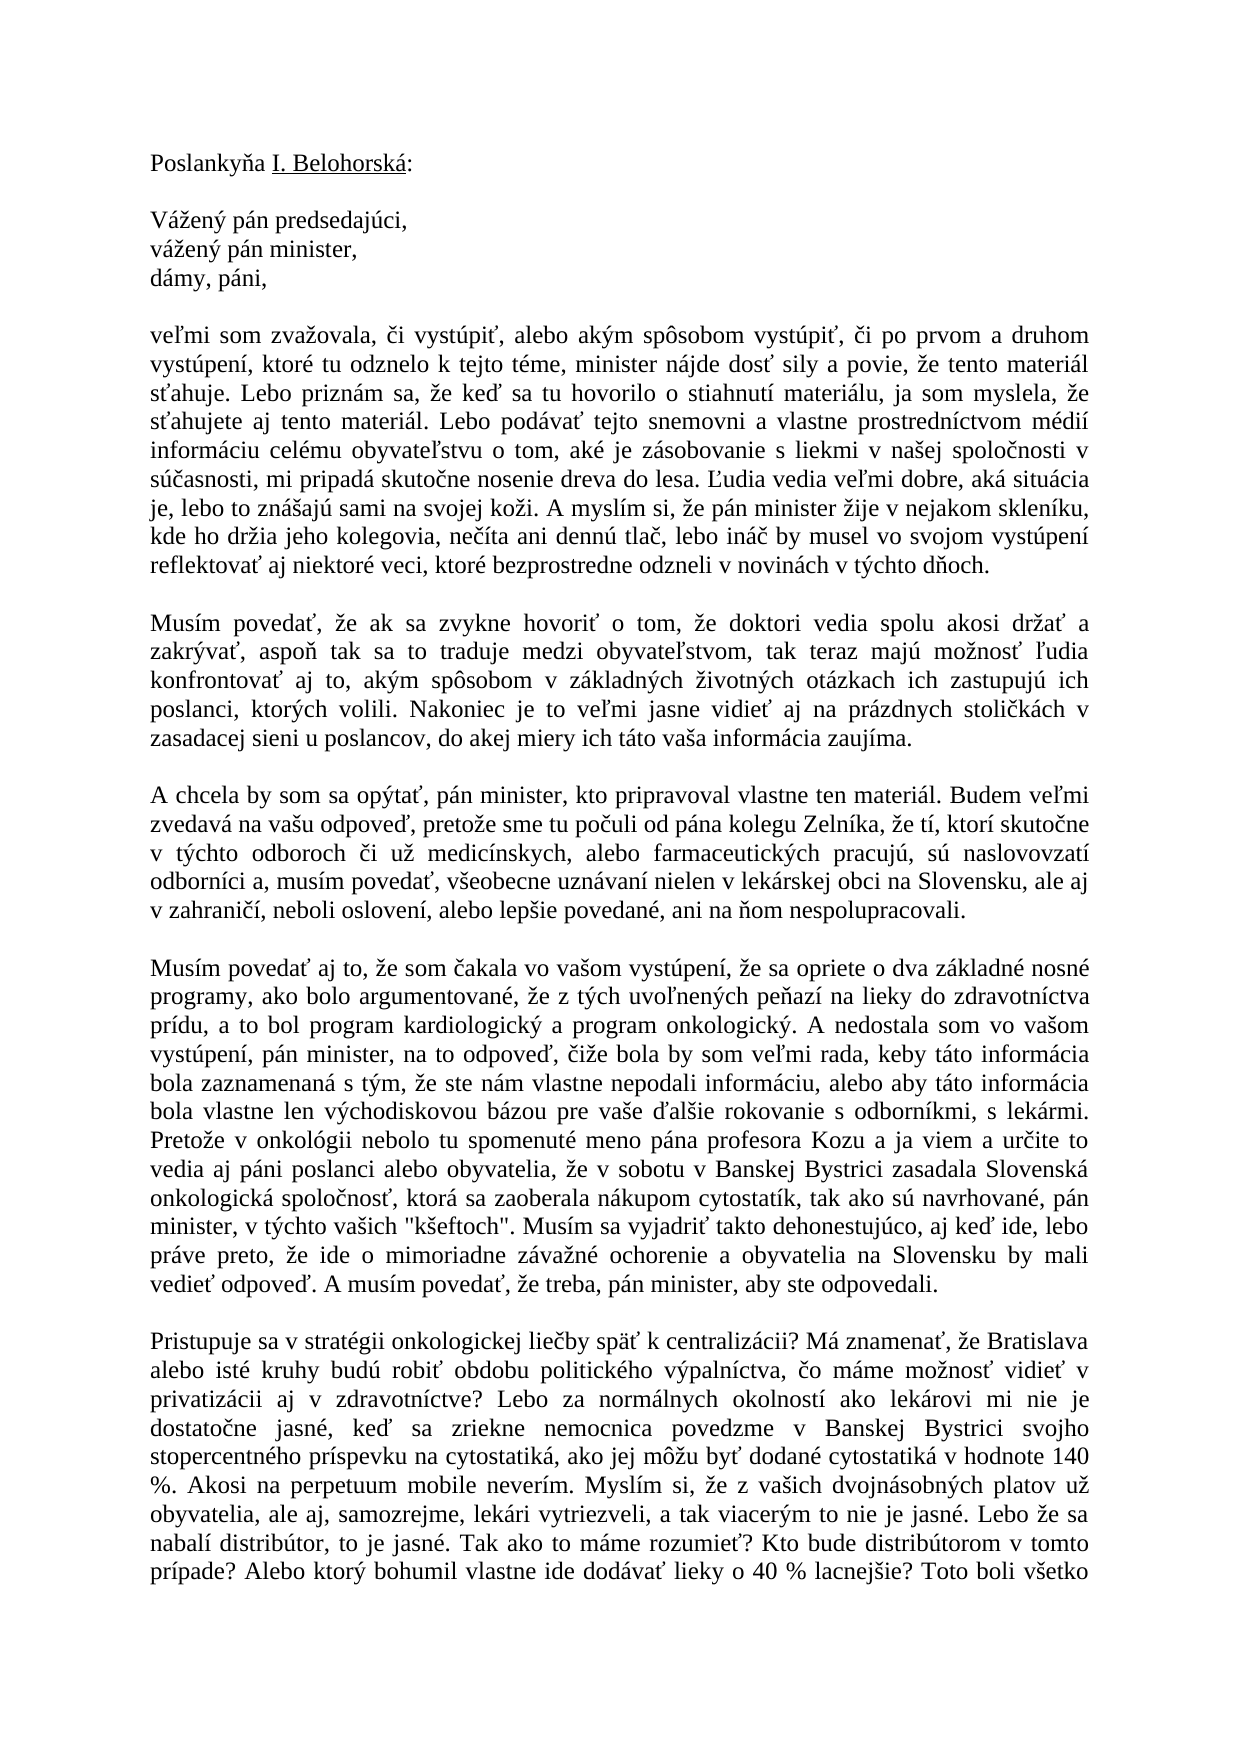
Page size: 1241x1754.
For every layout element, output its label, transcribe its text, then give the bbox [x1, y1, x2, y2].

text Musím povedať aj to, že som čakala vo vašom vystúpení, že sa opriete o dva základné nosné programy, ako bolo argumentované, že z tých uvoľnených peňazí na lieky do zdravotníctva prídu, a to bol program kardiologický a program onkologický. A nedostala som vo vašom vystúpení, pán minister, na to odpoveď, čiže bola by som veľmi rada, keby táto informácia bola zaznamenaná s tým, že ste nám vlastne nepodali informáciu, alebo aby táto informácia bola vlastne len východiskovou bázou pre vaše ďalšie rokovanie s odborníkmi, s lekármi. Pretože v onkológii nebolo tu spomenuté meno pána profesora Kozu a ja viem a určite to vedia aj páni poslanci alebo obyvatelia, že v sobotu v Banskej Bystrici zasadala Slovenská onkologická spoločnosť, ktorá sa zaoberala nákupom cytostatík, tak ako sú navrhované, pán minister, v týchto vašich "kšeftoch". Musím sa vyjadriť takto dehonestujúco, aj keď ide, lebo práve preto, že ide o mimoriadne závažné ochorenie a obyvatelia na Slovensku by mali vedieť odpoveď. A musím povedať, že treba, pán minister, aby ste odpovedali. [150, 953, 1090, 1298]
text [150, 1326, 1090, 1585]
text Vážený pán predsedajúci, [150, 205, 1090, 234]
text veľmi som zvažovala, či vystúpiť, alebo akým spôsobom vystúpiť, či po prvom a druhom vystúpení, ktoré tu odznelo k tejto téme, minister nájde dosť sily a povie, že tento materiál sťahuje. Lebo priznám sa, že keď sa tu hovorilo o stiahnutí materiálu, ja som myslela, že sťahujete aj tento materiál. Lebo podávať tejto snemovni a vlastne prostredníctvom médií informáciu celému obyvateľstvu o tom, aké je zásobovanie s liekmi v našej spoločnosti v súčasnosti, mi pripadá skutočne nosenie dreva do lesa. Ľudia vedia veľmi dobre, aká situácia je, lebo to znášajú sami na svojej koži. A myslím si, že pán minister žije v nejakom skleníku, kde ho držia jeho kolegovia, nečíta ani dennú tlač, lebo ináč by musel vo svojom vystúpení reflektovať aj niektoré veci, ktoré bezprostredne odzneli v novinách v týchto dňoch. [150, 320, 1090, 579]
text A chcela by som sa opýtať, pán minister, kto pripravoval vlastne ten materiál. Budem veľmi zvedavá na vašu odpoveď, pretože sme tu počuli od pána kolegu Zelníka, že tí, ktorí skutočne v týchto odboroch či už medicínskych, alebo farmaceutických pracujú, sú naslovovzatí odborníci a, musím povedať, všeobecne uznávaní nielen v lekárskej obci na Slovensku, ale aj v zahraničí, neboli oslovení, alebo lepšie povedané, ani na ňom nespolupracovali. [150, 780, 1090, 924]
text vážený pán minister, [150, 234, 1090, 263]
text Poslankyňa I. Belohorská: [150, 148, 1090, 176]
text dámy, páni, [150, 263, 1090, 291]
text Musím povedať, že ak sa zvykne hovoriť o tom, že doktori vedia spolu akosi držať a zakrývať, aspoň tak sa to traduje medzi obyvateľstvom, tak teraz majú možnosť ľudia konfrontovať aj to, akým spôsobom v základných životných otázkach ich zastupujú ich poslanci, ktorých volili. Nakoniec je to veľmi jasne vidieť aj na prázdnych stoličkách v zasadacej sieni u poslancov, do akej miery ich táto vaša informácia zaujíma. [150, 608, 1090, 751]
